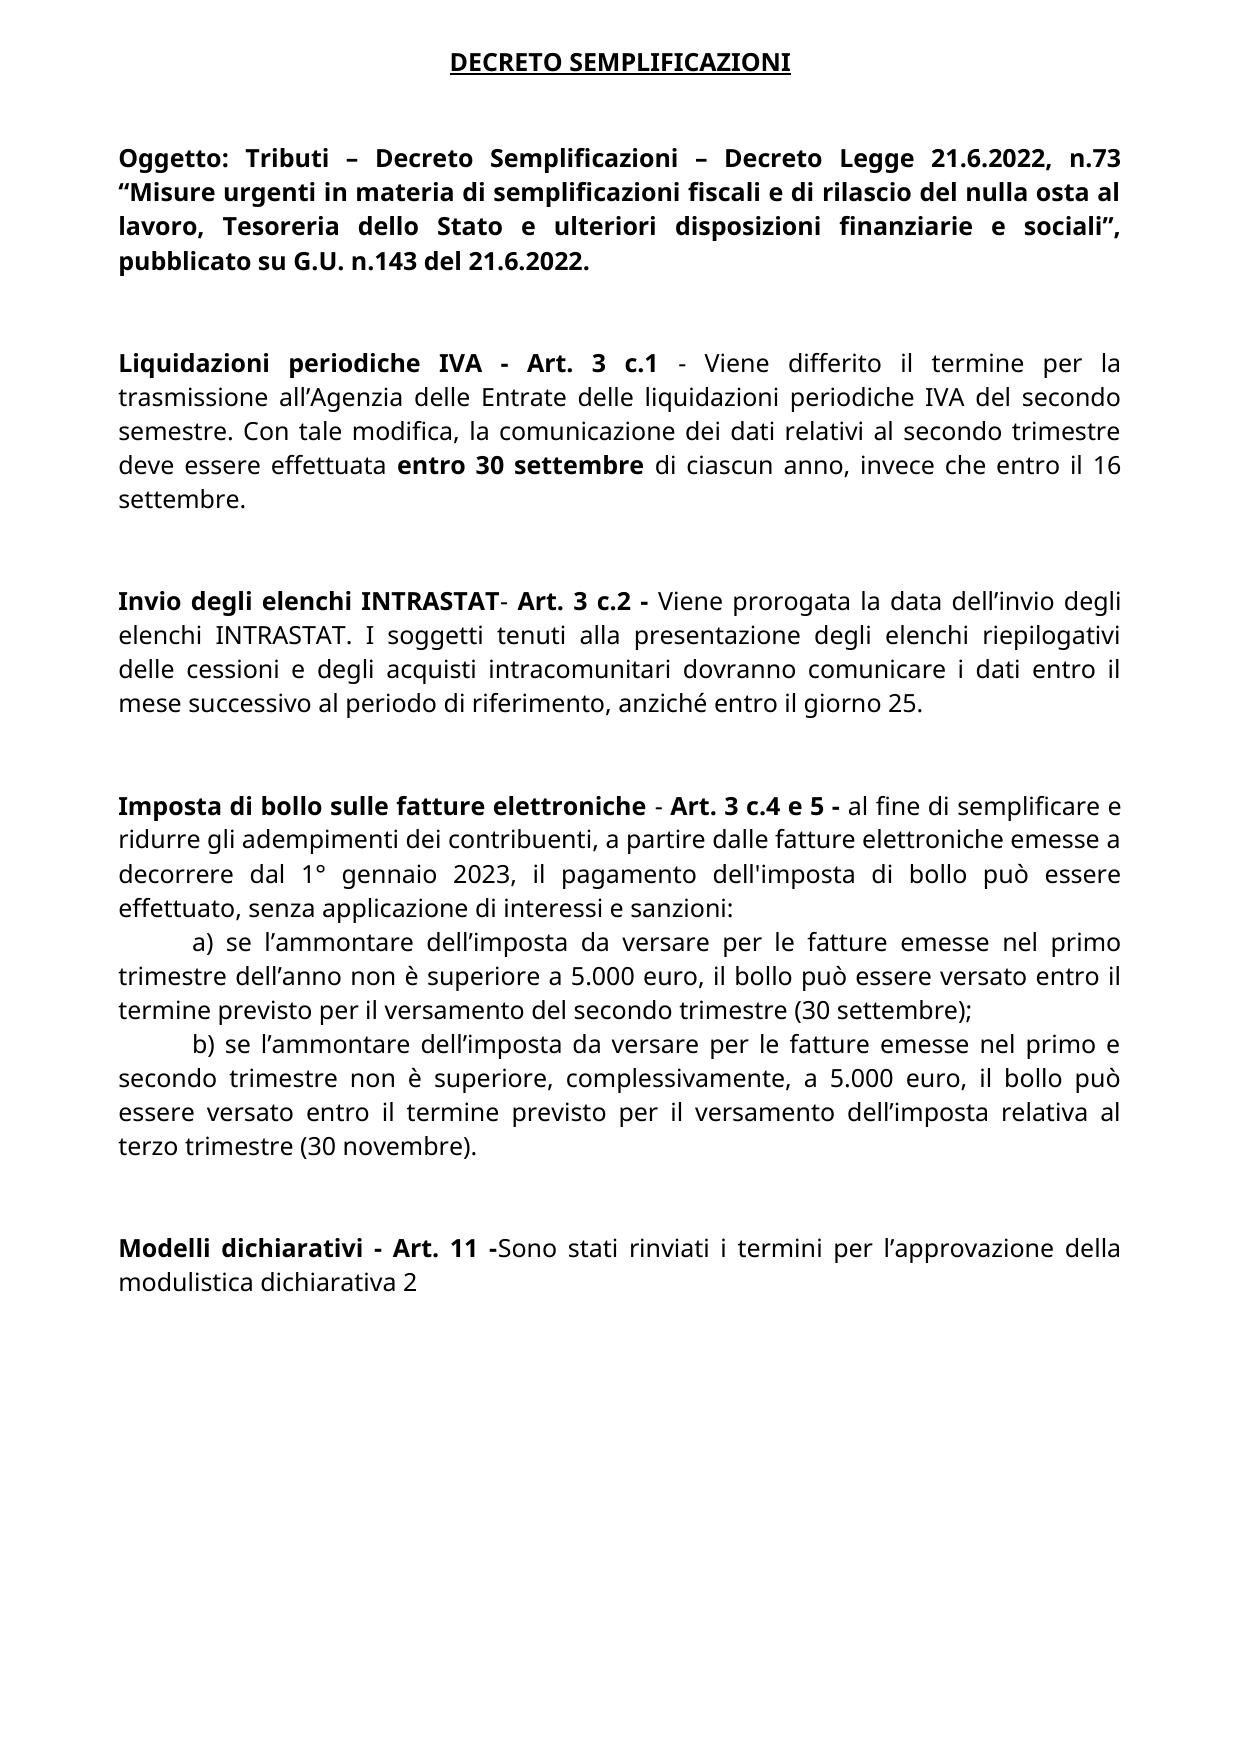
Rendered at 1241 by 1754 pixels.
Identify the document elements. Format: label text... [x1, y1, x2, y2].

text Modelli dichiarativi - Art. 11 -Sono stati rinviati i termini per l’approvazione della modulistica dichiarativa 2 [118, 1231, 1122, 1299]
text Liquidazioni periodiche IVA - Art. 3 c.1 - Viene differito il termine per la trasmissione all’Agenzia delle Entrate delle liquidazioni periodiche IVA del secondo semestre. Con tale modifica, la comunicazione dei dati relativi al secondo trimestre deve essere effettuata entro 30 settembre di ciascun anno, invece che entro il 16 settembre. [118, 345, 1122, 516]
text Oggetto: Tributi – Decreto Semplificazioni – Decreto Legge 21.6.2022, n.73 “Misure urgenti in materia di semplificazioni fiscali e di rilascio del nulla osta al lavoro, Tesoreria dello Stato e ulteriori disposizioni finanziarie e sociali”, pubblicato su G.U. n.143 del 21.6.2022. [118, 141, 1122, 277]
text Invio degli elenchi INTRASTAT- Art. 3 c.2 - Viene prorogata la data dell’invio degli elenchi INTRASTAT. I soggetti tenuti alla presentazione degli elenchi riepilogativi delle cessioni e degli acquisti intracomunitari dovranno comunicare i dati entro il mese successivo al periodo di riferimento, anziché entro il giorno 25. [118, 584, 1122, 720]
text Imposta di bollo sulle fatture elettroniche - Art. 3 c.4 e 5 - al fine di semplificare e ridurre gli adempimenti dei contribuenti, a partire dalle fatture elettroniche emesse a decorrere dal 1° gennaio 2023, il pagamento dell'imposta di bollo può essere effettuato, senza applicazione di interessi e sanzioni: [118, 788, 1122, 924]
text DECRETO SEMPLIFICAZIONI [118, 44, 1122, 78]
list a) se l’ammontare dell’imposta da versare per le fatture emesse nel primo trimestre dell’anno non è superiore a 5.000 euro, il bollo può essere versato entro il termine previsto per il versamento del secondo trimestre (30 settembre); [118, 924, 1122, 1027]
list b) se l’ammontare dell’imposta da versare per le fatture emesse nel primo e secondo trimestre non è superiore, complessivamente, a 5.000 euro, il bollo può essere versato entro il termine previsto per il versamento dell’imposta relativa al terzo trimestre (30 novembre). [118, 1027, 1122, 1163]
